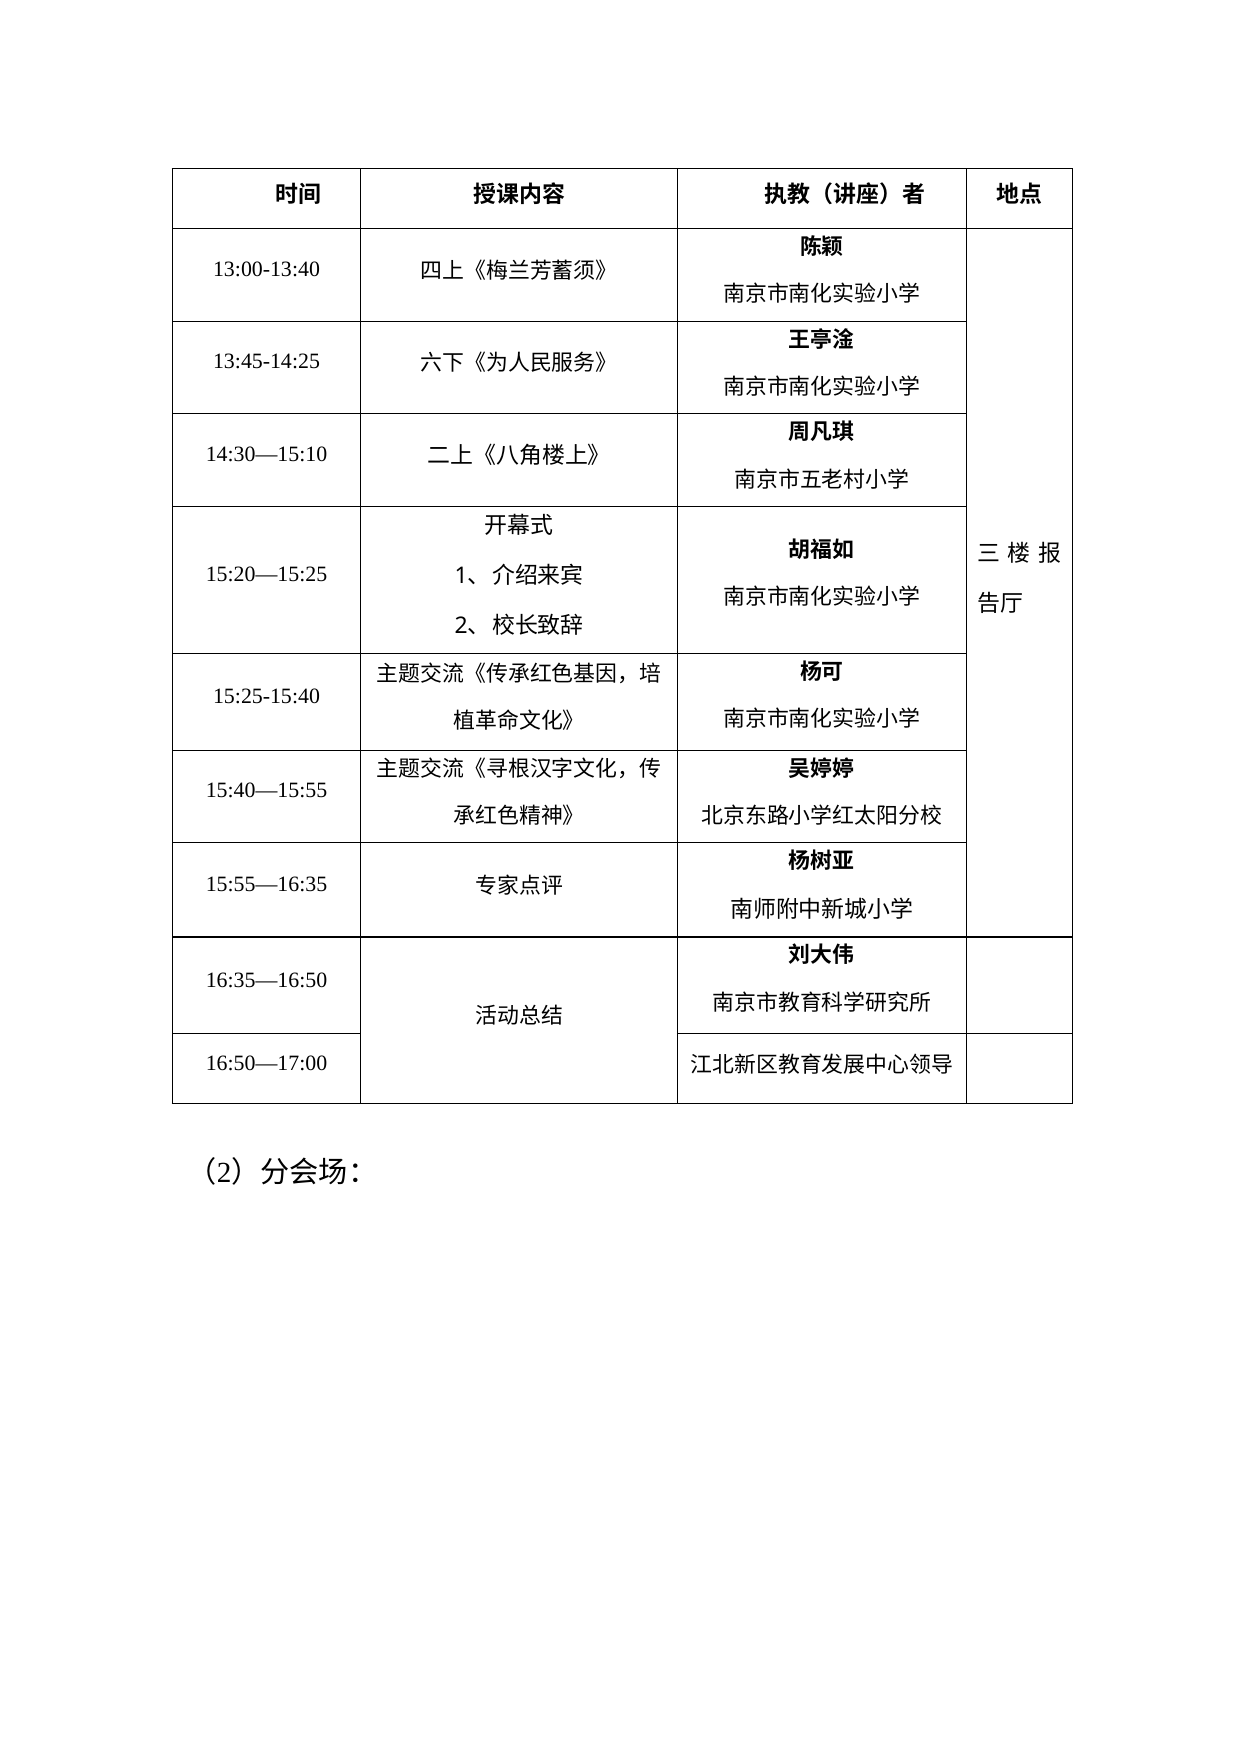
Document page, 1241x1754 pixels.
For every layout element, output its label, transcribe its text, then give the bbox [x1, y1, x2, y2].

table_cell 15:40—15:55 [173, 751, 360, 842]
table_cell 三楼报告厅 [967, 229, 1072, 936]
table_cell 陈颖 南京市南化实验小学 [678, 229, 966, 321]
table_cell 15:20—15:25 [173, 507, 360, 653]
text （2）分会场： [187, 1104, 1053, 1202]
table_cell 刘大伟 南京市教育科学研究所 [678, 938, 966, 1033]
table_cell 活动总结 [361, 938, 677, 1103]
table_cell 胡福如 南京市南化实验小学 [678, 507, 966, 653]
table_cell 四上《梅兰芳蓄须》 [361, 229, 677, 321]
table_cell 13:00-13:40 [173, 229, 360, 321]
table_cell 主题交流《传承红色基因，培植革命文化》 [361, 654, 677, 749]
table_cell 13:45-14:25 [173, 322, 360, 413]
table_header 执教（讲座）者 [678, 169, 966, 228]
table_cell [967, 938, 1072, 1033]
table_cell 杨可 南京市南化实验小学 [678, 654, 966, 749]
table_cell 六下《为人民服务》 [361, 322, 677, 413]
table_header 授课内容 [361, 169, 677, 228]
table_cell 江北新区教育发展中心领导 [678, 1034, 966, 1103]
table_cell 二上《八角楼上》 [361, 414, 677, 506]
table_cell 吴婷婷 北京东路小学红太阳分校 [678, 751, 966, 842]
table_cell 专家点评 [361, 843, 677, 936]
table_header 时间 [173, 169, 360, 228]
table_cell 16:50—17:00 [173, 1034, 360, 1103]
table_cell 主题交流《寻根汉字文化，传承红色精神》 [361, 751, 677, 842]
table_cell 16:35—16:50 [173, 938, 360, 1033]
table_cell 周凡琪 南京市五老村小学 [678, 414, 966, 506]
table_cell 15:55—16:35 [173, 843, 360, 936]
table_cell 开幕式 介绍来宾 校长致辞 [361, 507, 677, 653]
table_cell 王亭淦 南京市南化实验小学 [678, 322, 966, 413]
table_cell 15:25-15:40 [173, 654, 360, 749]
table_cell 14:30—15:10 [173, 414, 360, 506]
table_cell 杨树亚 南师附中新城小学 [678, 843, 966, 936]
table_cell [967, 1034, 1072, 1103]
table_header 地点 [967, 169, 1072, 228]
